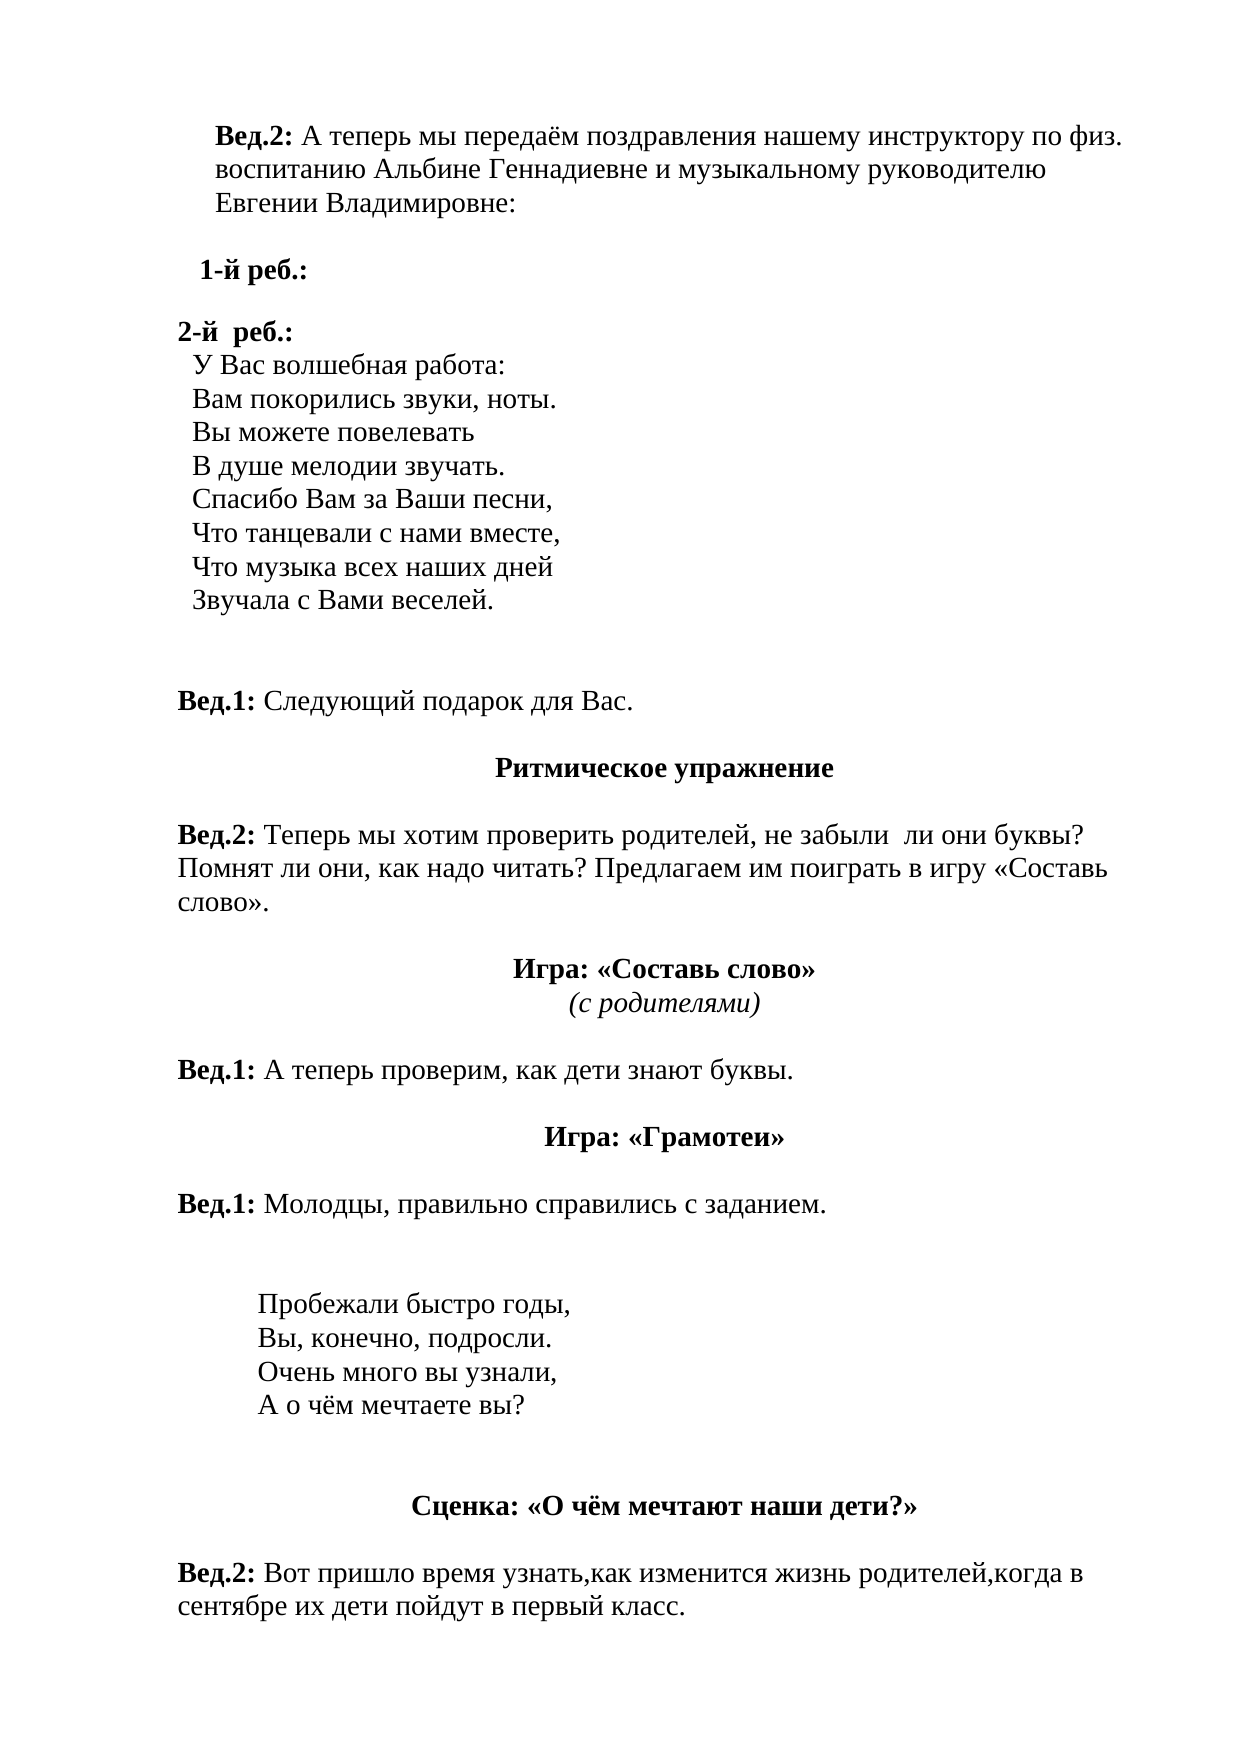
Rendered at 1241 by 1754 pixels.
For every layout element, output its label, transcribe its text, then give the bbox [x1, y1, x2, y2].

text Вы можете повелевать [177, 414, 1152, 448]
text Спасибо Вам за Ваши песни, [177, 482, 1152, 515]
text Вед.2: А теперь мы передаём поздравления нашему инструктору по физ. воспитанию Альбине Геннадиевне и музыкальному руководителю Евгении Владимировне: [215, 118, 1152, 219]
text Игра: «Грамотеи» [177, 1119, 1152, 1152]
text Вам покорились звуки, ноты. [177, 381, 1152, 414]
text (с родителями) [177, 985, 1152, 1018]
text Очень много вы узнали, [177, 1354, 1152, 1387]
text Игра: «Составь слово» [177, 951, 1152, 985]
text Вед.1: А теперь проверим, как дети знают буквы. [177, 1052, 1152, 1085]
text В душе мелодии звучать. [177, 448, 1152, 482]
text Вед.1: Следующий подарок для Вас. [177, 683, 1152, 716]
text 1-й реб.: [177, 252, 1152, 286]
text Что танцевали с нами вместе, [177, 515, 1152, 549]
text У Вас волшебная работа: [177, 347, 1152, 381]
text Звучала с Вами веселей. [177, 582, 1152, 616]
text Вед.2: Вот пришло время узнать,как изменится жизнь родителей,когда в сентябре их дети пойдут в первый класс. [177, 1555, 1152, 1622]
text Что музыка всех наших дней [177, 549, 1152, 582]
text Ритмическое упражнение [177, 750, 1152, 783]
text Вед.1: Молодцы, правильно справились с заданием. [177, 1186, 1152, 1219]
text Пробежали быстро годы, [177, 1287, 1152, 1320]
text Сценка: «О чём мечтают наши дети?» [177, 1488, 1152, 1521]
text А о чём мечтаете вы? [177, 1387, 1152, 1421]
text Вы, конечно, подросли. [177, 1320, 1152, 1354]
text 2-й реб.: [177, 314, 1152, 347]
text Вед.2: Теперь мы хотим проверить родителей, не забыли ли они буквы? Помнят ли они, как надо читать? Предлагаем им поиграть в игру «Составь слово». [177, 817, 1152, 918]
